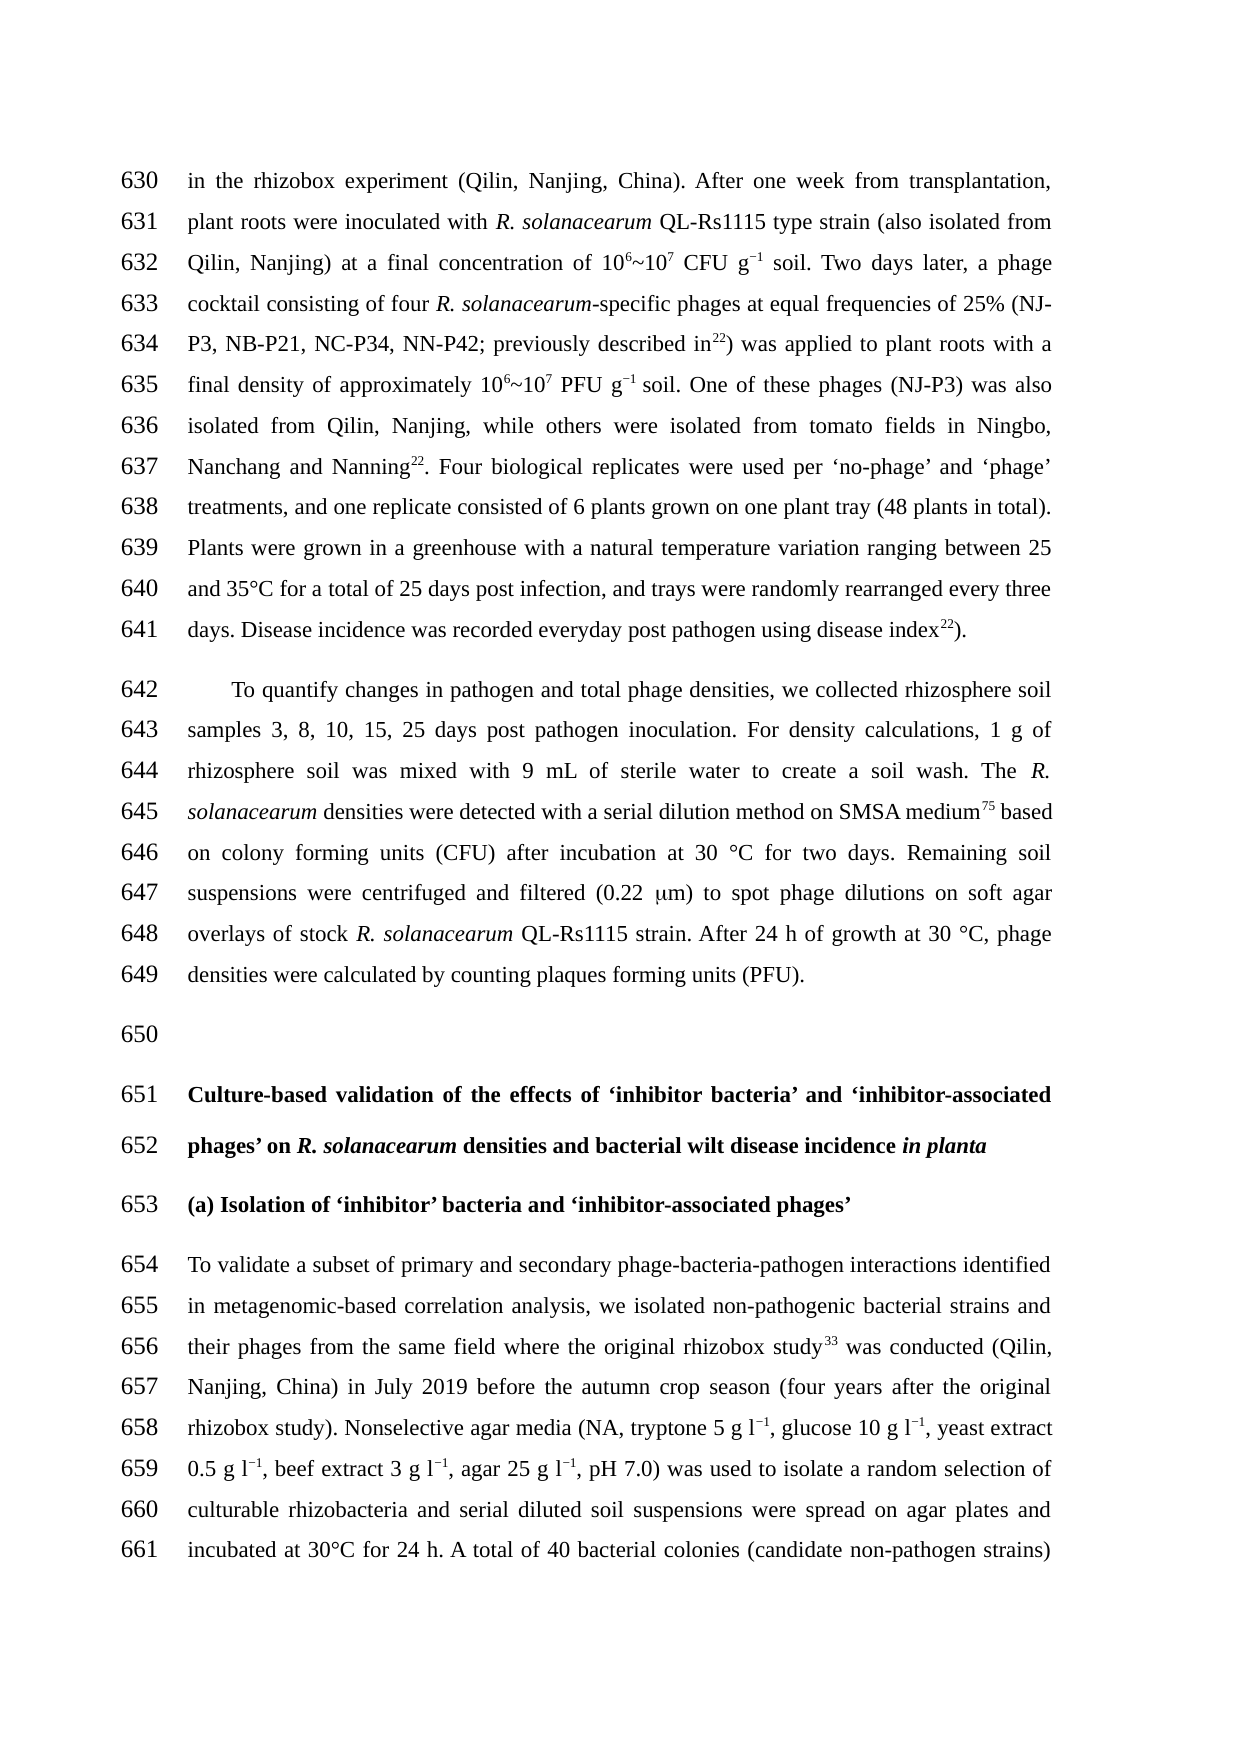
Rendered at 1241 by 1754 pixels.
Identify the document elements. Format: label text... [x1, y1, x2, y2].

subtitle (a) Isolation of ‘inhibitor’ bacteria and ‘inhibitor-associated phages’ [187, 1187, 1053, 1221]
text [187, 164, 1053, 646]
text To quantify changes in pathogen and total phage densities, we collected rhizosphere soil samples 3, 8, 10, 15, 25 days post pathogen inoculation. For density calculations, 1 g of rhizosphere soil was mixed with 9 mL of sterile water to create a soil wash. The R. solanacearum densities were detected with a serial dilution method on SMSA medium75 based on colony forming units (CFU) after incubation at 30 °C for two days. Remaining soil suspensions were centrifuged and filtered (0.22 m) to spot phage dilutions on soft agar overlays of stock R. solanacearum QL-Rs1115 strain. After 24 h of growth at 30 °C, phage densities were calculated by counting plaques forming units (PFU). [187, 672, 1053, 991]
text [187, 1247, 1053, 1567]
text Culture-based validation of the effects of ‘inhibitor bacteria’ and ‘inhibitor-associated phages’ on R. solanacearum densities and bacterial wilt disease incidence in planta [187, 1077, 1053, 1162]
